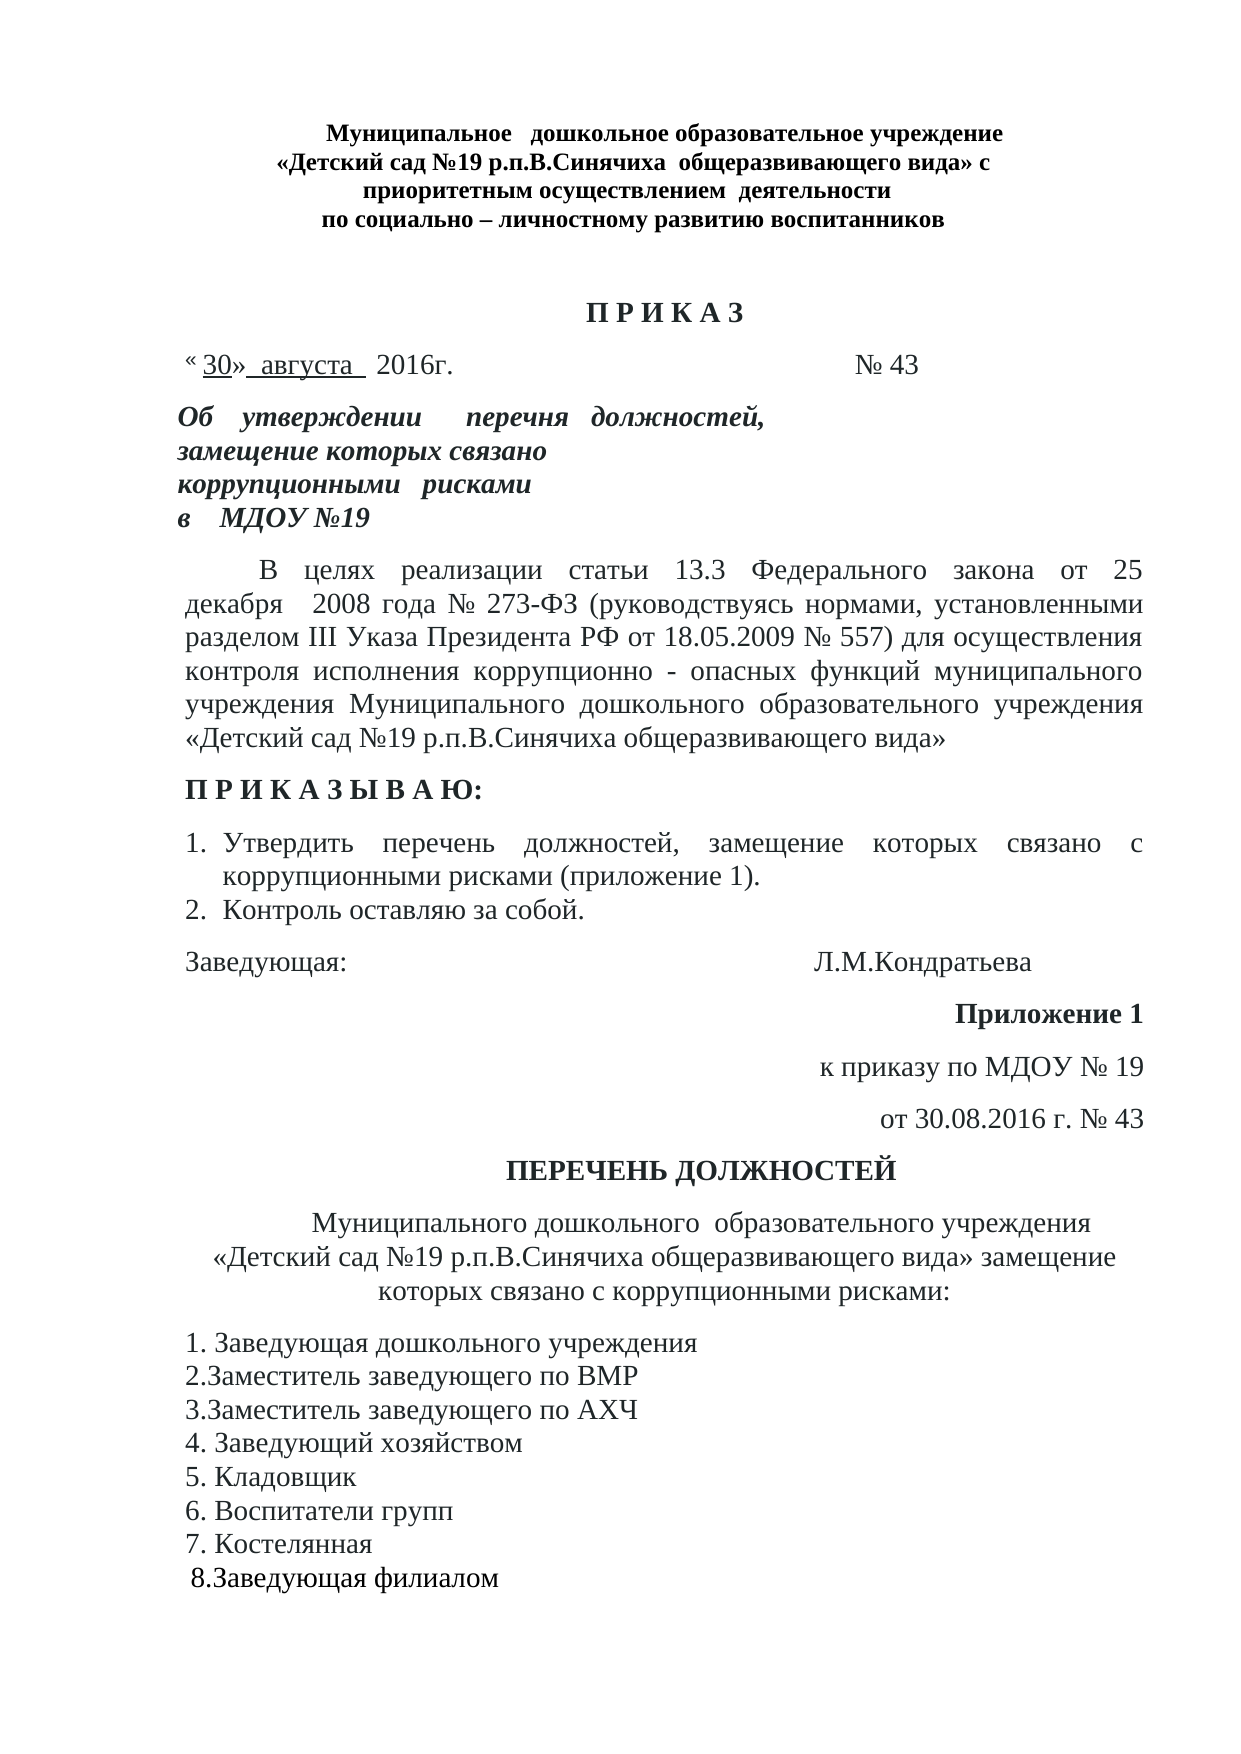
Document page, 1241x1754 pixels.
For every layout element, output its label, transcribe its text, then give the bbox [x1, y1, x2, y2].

list Утвердить перечень должностей, замещение которых связано с коррупционными рисками (приложение 1). [185, 825, 1144, 892]
text в МДОУ №19 [177, 500, 768, 534]
text 4. Заведующий хозяйством [185, 1426, 1144, 1459]
text «Детский сад №19 р.п.В.Синячиха общеразвивающего вида» с [0, 147, 1152, 176]
text Заведующая: Л.М.Кондратьева [185, 944, 1144, 978]
text ПЕРЕЧЕНЬ ДОЛЖНОСТЕЙ [185, 1153, 1144, 1187]
text Муниципального дошкольного образовательного учреждения «Детский сад №19 р.п.В.Синячиха общеразвивающего вида» замещение которых связано с коррупционными рисками: [185, 1206, 1144, 1306]
text П Р И К А З [185, 295, 1144, 328]
text Приложение 1 [650, 996, 1144, 1030]
text 2.Заместитель заведующего по ВМР [185, 1358, 1144, 1392]
text от 30.08.2016 г. № 43 [185, 1101, 1144, 1134]
text Муниципальное дошкольное образовательное учреждение [177, 118, 1152, 147]
text 5. Кладовщик [185, 1459, 1144, 1493]
text 6. Воспитатели групп [185, 1493, 1144, 1526]
text приоритетным осуществлением деятельности [0, 176, 1152, 204]
text по социально – личностному развитию воспитанников [0, 204, 1152, 233]
text Об утверждении перечня должностей, замещение которых связано коррупционными рисками [177, 399, 768, 500]
text П Р И К А З Ы В А Ю: [185, 772, 1144, 806]
text 8.Заведующая филиалом [177, 1560, 1152, 1593]
text 1. Заведующая дошкольного учреждения [185, 1325, 1144, 1358]
text к приказу по МДОУ № 19 [650, 1049, 1144, 1082]
list Контроль оставляю за собой. [185, 892, 1144, 925]
text 3.Заместитель заведующего по АХЧ [185, 1392, 1144, 1426]
text « 30» августа 2016г. № 43 [185, 347, 1167, 381]
text 7. Костелянная [185, 1526, 1144, 1560]
text В целях реализации статьи 13.3 Федерального закона от 25 декабря 2008 года № 273-ФЗ (руководствуясь нормами, установленными разделом III Указа Президента РФ от 18.05.2009 № 557) для осуществления контроля исполнения коррупционно - опасных функций муниципального учреждения Муниципального дошкольного образовательного учреждения «Детский сад №19 р.п.В.Синячиха общеразвивающего вида» [185, 552, 1144, 754]
